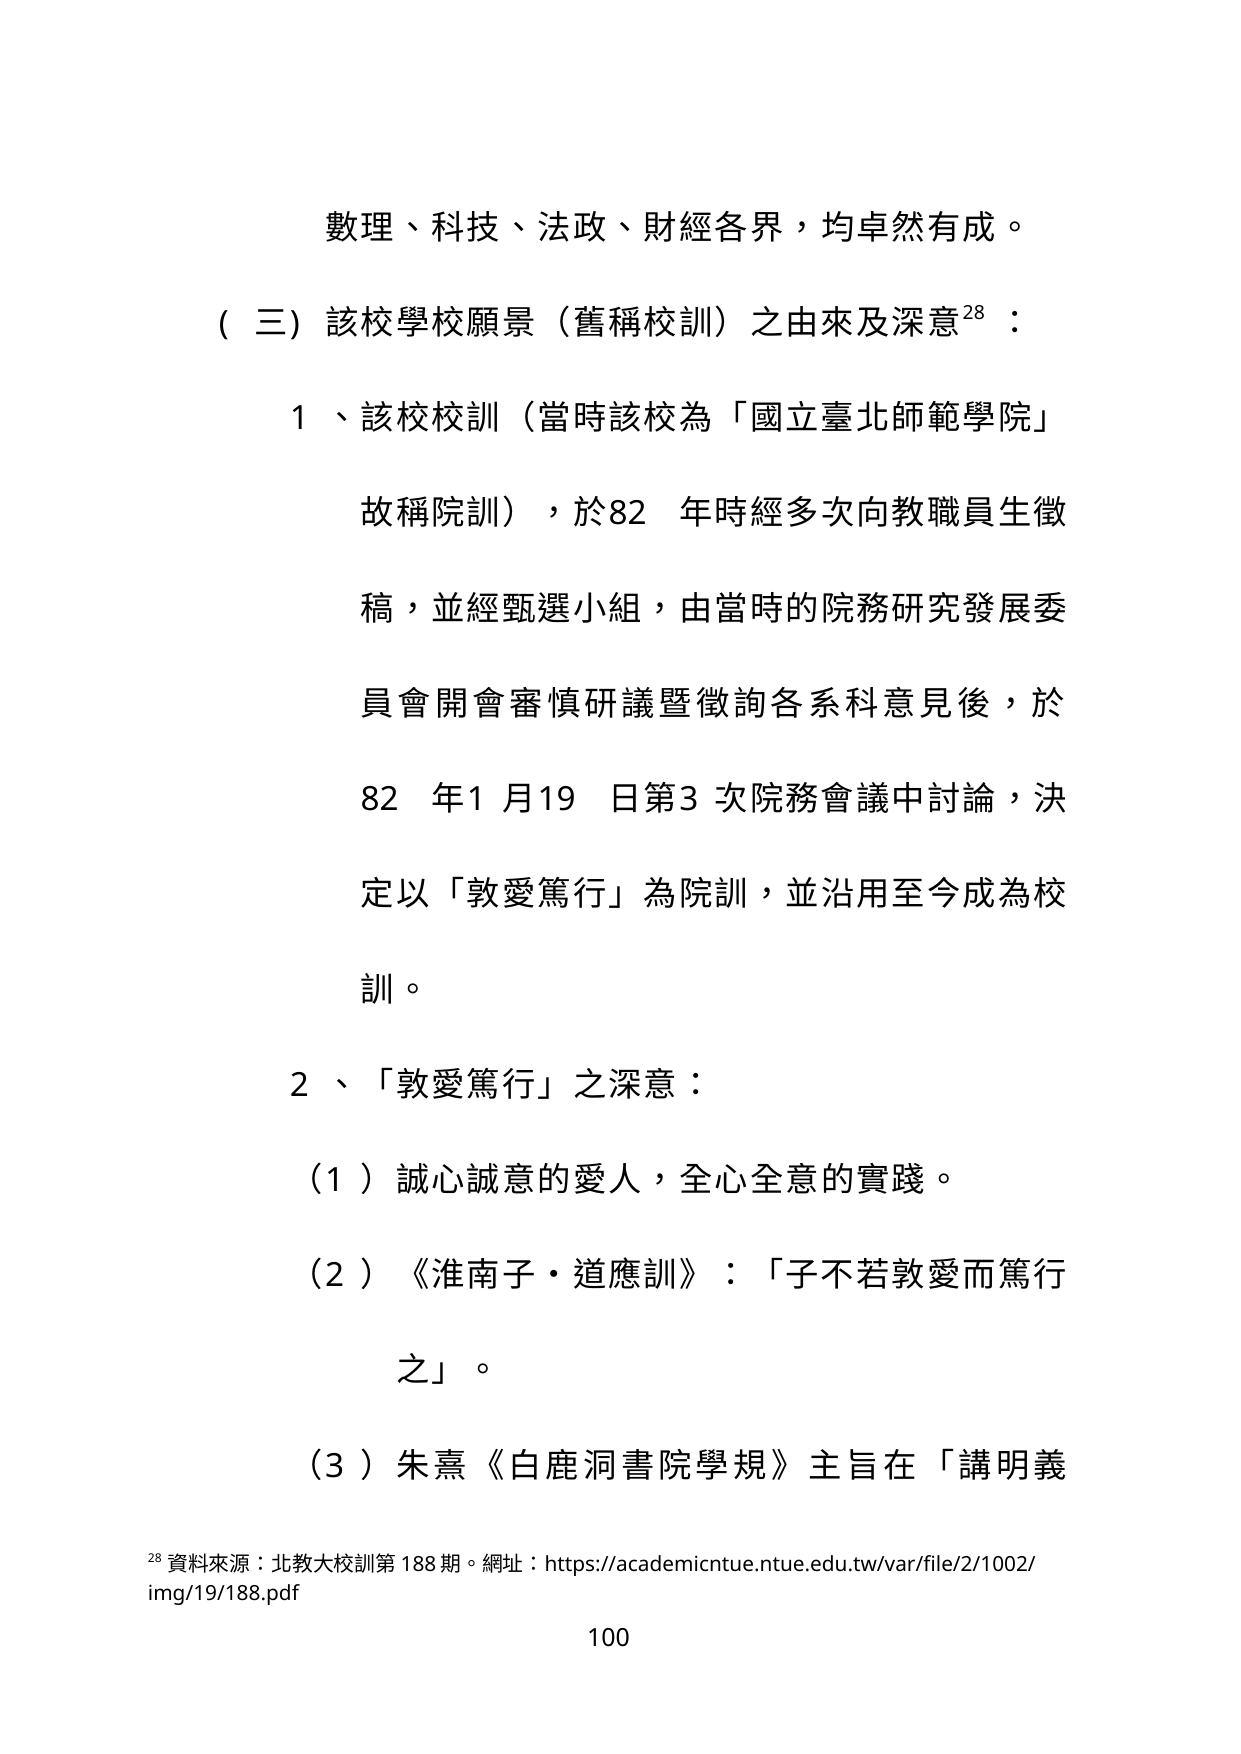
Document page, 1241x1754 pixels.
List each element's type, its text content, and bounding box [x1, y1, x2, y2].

subtitle 該校校訓（當時該校為「國立臺北師範學院」，故稱院訓），於82年時經多次向教職員生徵稿，並經甄選小組，由當時的院務研究發展委員會開會審慎研議暨徵詢各系科意見後，於82年1月19日第3次院務會議中討論，決定以「敦愛篤行」為院訓，並沿用至今成為校訓。 [272, 368, 1069, 1034]
subtitle 朱熹《白鹿洞書院學規》主旨在「講明義理」，以修其身，然後推以及人。書院重修身，亦即實施人格教育，人師的身教是要教人「學做人」，朱熹對「身教」的實施方法，強調「苟知其理之當然，而責其身之必然」，它的步驟是 Information → Wisdom（即形成價值觀念）→ Action（即付諸篤行）。 [272, 1415, 1069, 1510]
subtitle 《淮南子‧道應訓》：「子不若敦愛而篤行之」。 [272, 1224, 1069, 1415]
subtitle 「敦愛篤行」之深意： [272, 1034, 1069, 1129]
subtitle 誠心誠意的愛人，全心全意的實踐。 [272, 1129, 1069, 1224]
subtitle 該校學校願景（舊稱校訓）之由來及深意： [219, 272, 1069, 368]
